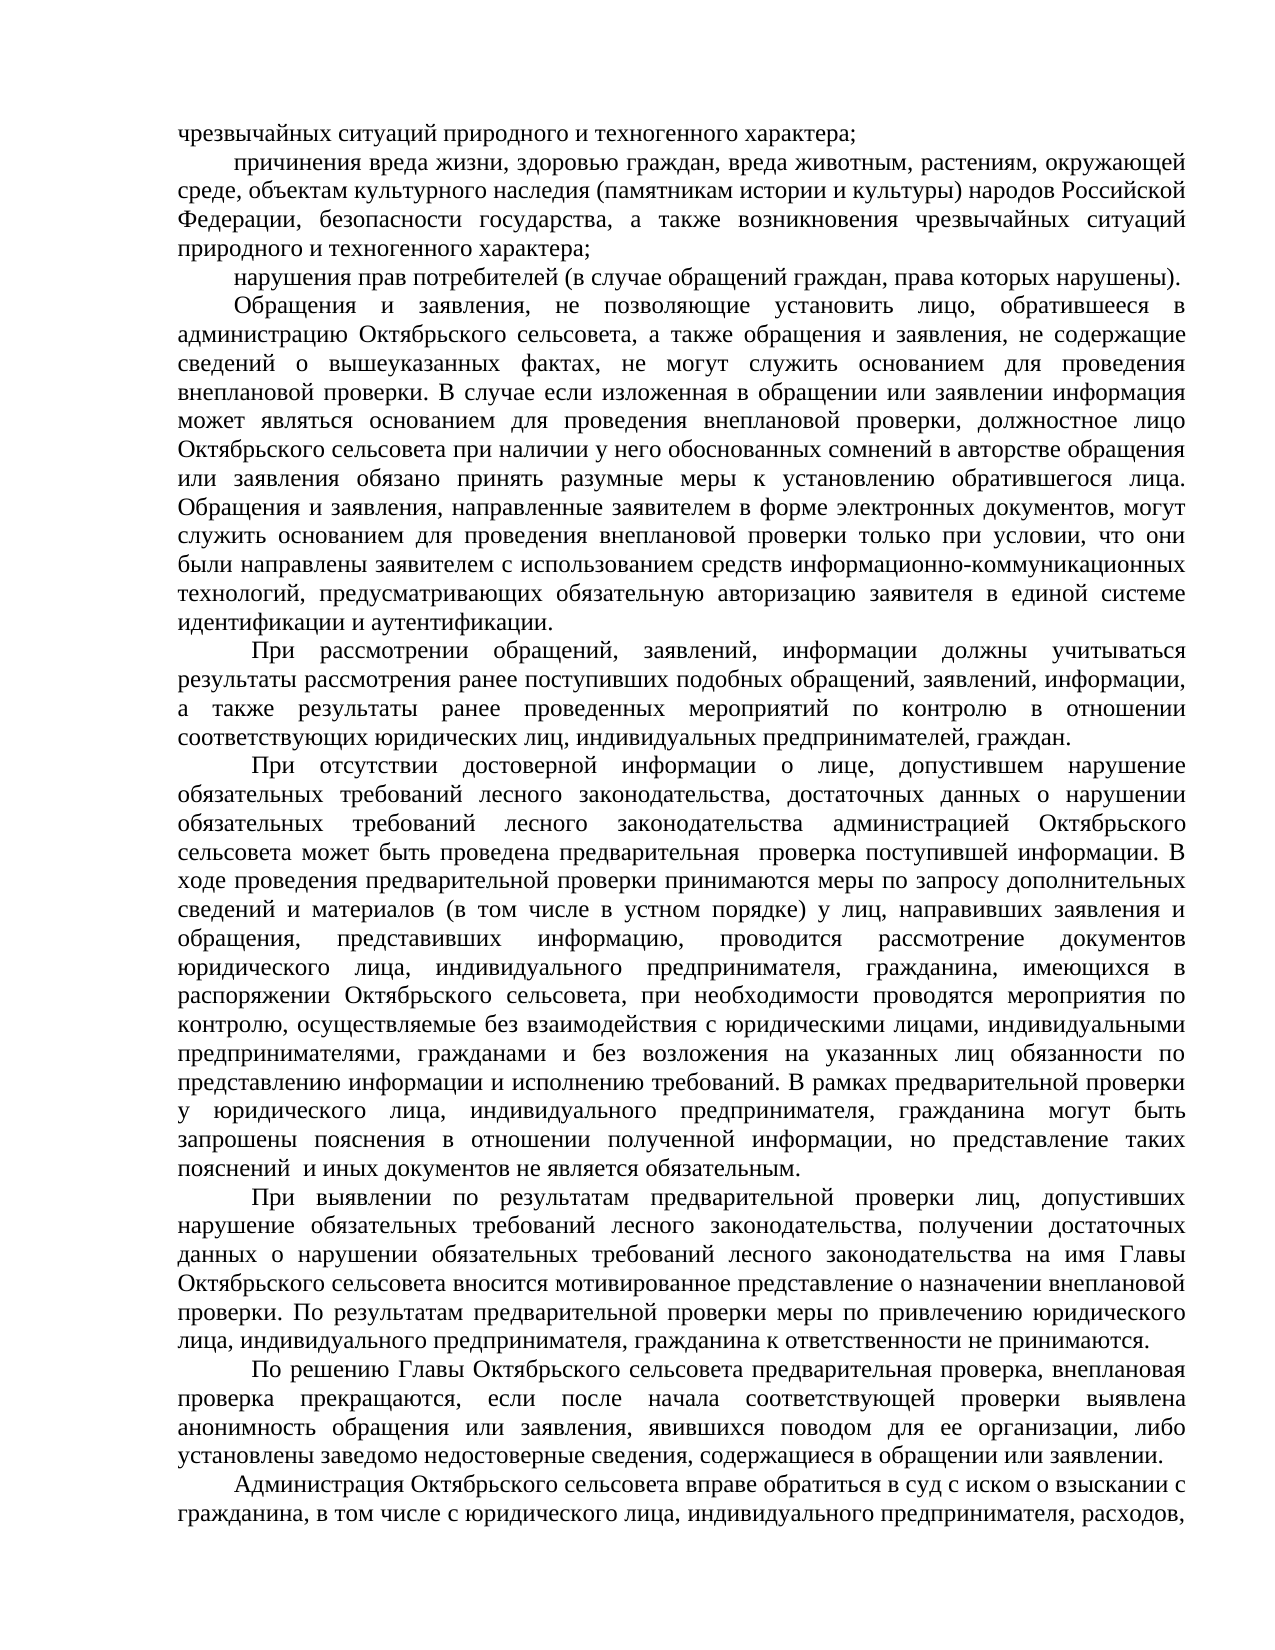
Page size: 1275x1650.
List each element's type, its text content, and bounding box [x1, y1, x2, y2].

text При выявлении по результатам предварительной проверки лиц, допустивших нарушение обязательных требований лесного законодательства, получении достаточных данных о нарушении обязательных требований лесного законодательства на имя Главы Октябрьского сельсовета вносится мотивированное представление о назначении внеплановой проверки. По результатам предварительной проверки меры по привлечению юридического лица, индивидуального предпринимателя, гражданина к ответственности не принимаются. [177, 1182, 1186, 1354]
text При рассмотрении обращений, заявлений, информации должны учитываться результаты рассмотрения ранее поступивших подобных обращений, заявлений, информации, а также результаты ранее проведенных мероприятий по контролю в отношении соответствующих юридических лиц, индивидуальных предпринимателей, граждан. [177, 636, 1186, 751]
text При отсутствии достоверной информации о лице, допустившем нарушение обязательных требований лесного законодательства, достаточных данных о нарушении обязательных требований лесного законодательства администрацией Октябрьского сельсовета может быть проведена предварительная проверка поступившей информации. В ходе проведения предварительной проверки принимаются меры по запросу дополнительных сведений и материалов (в том числе в устном порядке) у лиц, направивших заявления и обращения, представивших информацию, проводится рассмотрение документов юридического лица, индивидуального предпринимателя, гражданина, имеющихся в распоряжении Октябрьского сельсовета, при необходимости проводятся мероприятия по контролю, осуществляемые без взаимодействия с юридическими лицами, индивидуальными предпринимателями, гражданами и без возложения на указанных лиц обязанности по представлению информации и исполнению требований. В рамках предварительной проверки у юридического лица, индивидуального предпринимателя, гражданина могут быть запрошены пояснения в отношении полученной информации, но представление таких пояснений и иных документов не является обязательным. [177, 751, 1186, 1182]
text Обращения и заявления, не позволяющие установить лицо, обратившееся в администрацию Октябрьского сельсовета, а также обращения и заявления, не содержащие сведений о вышеуказанных фактах, не могут служить основанием для проведения внеплановой проверки. В случае если изложенная в обращении или заявлении информация может являться основанием для проведения внеплановой проверки, должностное лицо Октябрьского сельсовета при наличии у него обоснованных сомнений в авторстве обращения или заявления обязано принять разумные меры к установлению обратившегося лица. Обращения и заявления, направленные заявителем в форме электронных документов, могут служить основанием для проведения внеплановой проверки только при условии, что они были направлены заявителем с использованием средств информационно-коммуникационных технологий, предусматривающих обязательную авторизацию заявителя в единой системе идентификации и аутентификации. [177, 291, 1186, 636]
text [177, 118, 1186, 147]
text нарушения прав потребителей (в случае обращений граждан, права которых нарушены). [177, 262, 1186, 291]
text По решению Главы Октябрьского сельсовета предварительная проверка, внеплановая проверка прекращаются, если после начала соответствующей проверки выявлена анонимность обращения или заявления, явившихся поводом для ее организации, либо установлены заведомо недостоверные сведения, содержащиеся в обращении или заявлении. [177, 1354, 1186, 1469]
text причинения вреда жизни, здоровью граждан, вреда животным, растениям, окружающей среде, объектам культурного наследия (памятникам истории и культуры) народов Российской Федерации, безопасности государства, а также возникновения чрезвычайных ситуаций природного и техногенного характера; [177, 147, 1186, 262]
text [177, 1469, 1186, 1527]
